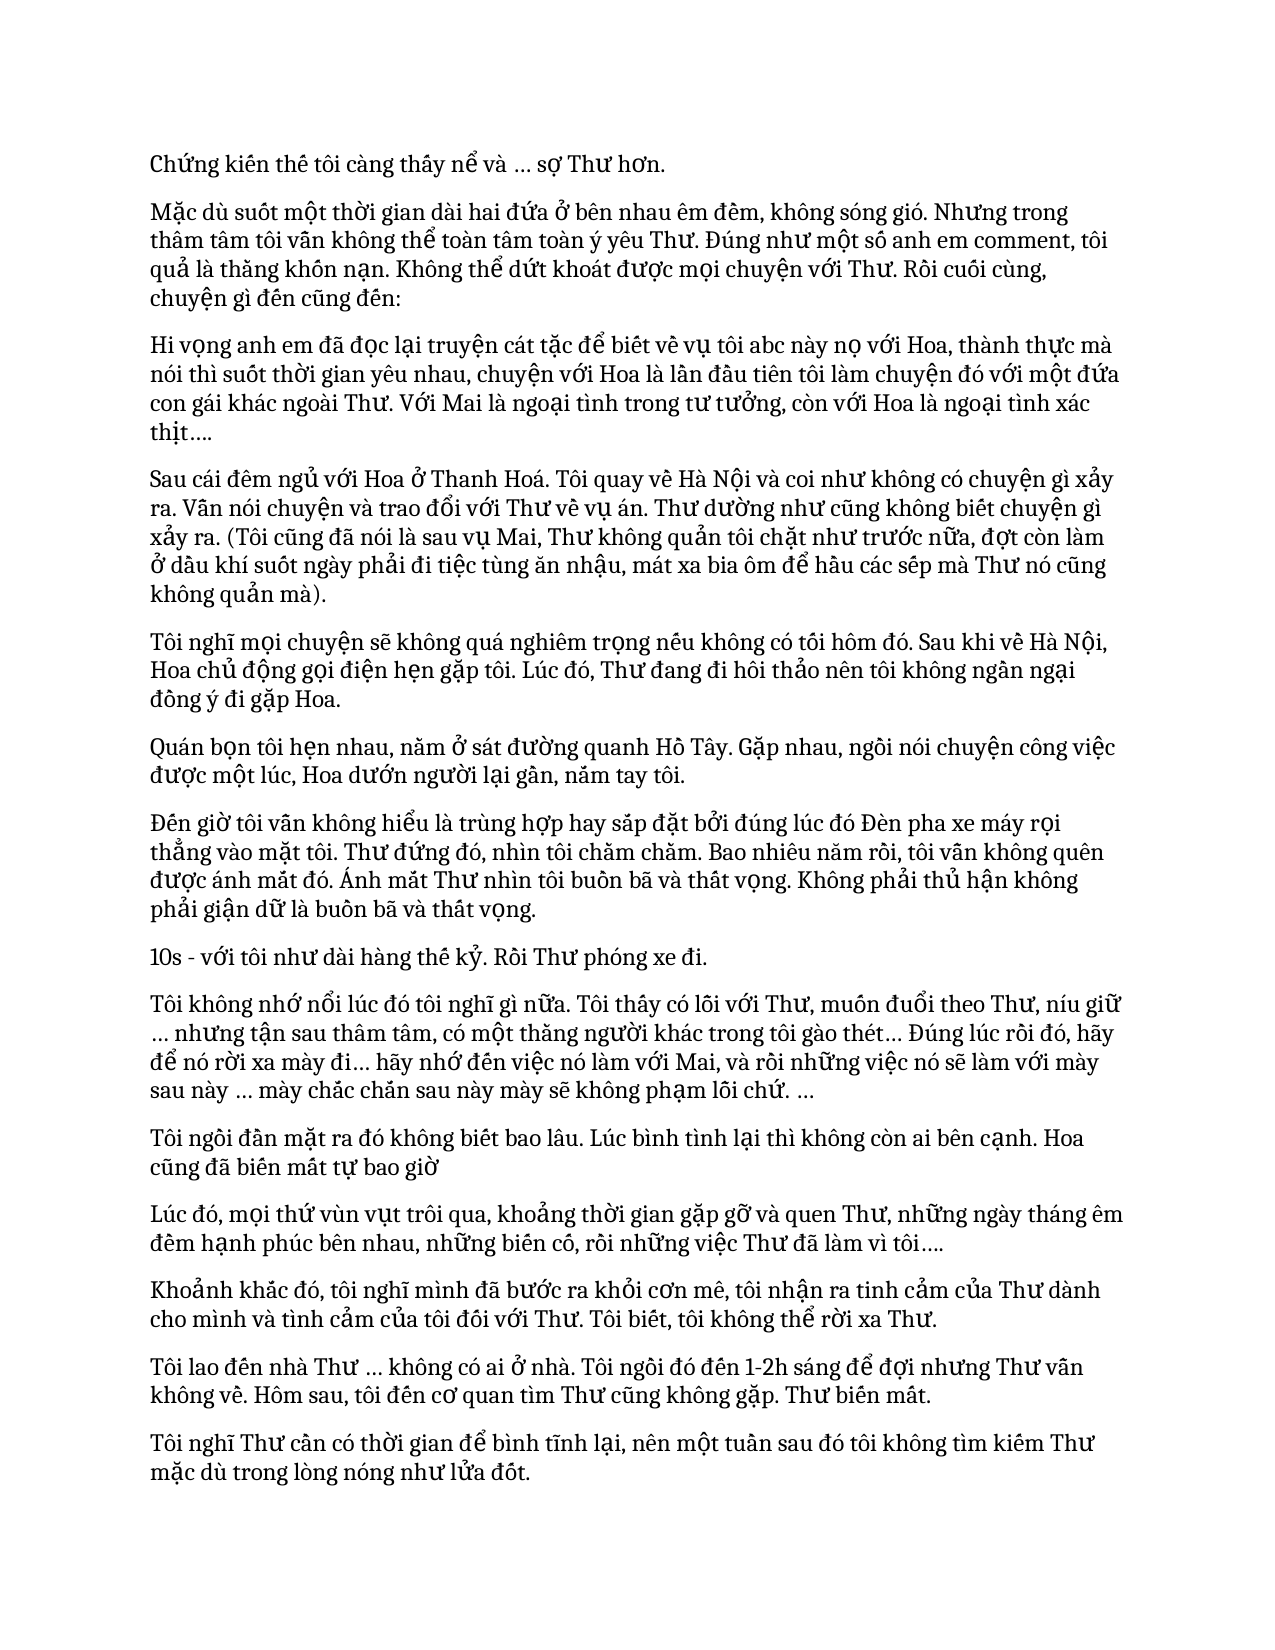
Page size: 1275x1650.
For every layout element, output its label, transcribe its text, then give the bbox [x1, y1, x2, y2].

text Khoảnh khắc đó, tôi nghĩ mình đã bước ra khỏi cơn mê, tôi nhận ra tinh cảm của Thư dành cho mình và tình cảm của tôi đối với Thư. Tôi biết, tôi không thể rời xa Thư. [150, 1276, 1125, 1334]
text Tôi ngồi đần mặt ra đó không biết bao lâu. Lúc bình tình lại thì không còn ai bên cạnh. Hoa cũng đã biến mất tự bao giờ [150, 1124, 1125, 1181]
text Hi vọng anh em đã đọc lại truyện cát tặc để biết về vụ tôi abc này nọ với Hoa, thành thực mà nói thì suốt thời gian yêu nhau, chuyện với Hoa là lần đầu tiên tôi làm chuyện đó với một đứa con gái khác ngoài Thư. Với Mai là ngoại tình trong tư tưởng, còn với Hoa là ngoại tình xác thịt…. [150, 331, 1125, 446]
text Tôi nghĩ Thư cần có thời gian để bình tĩnh lại, nên một tuần sau đó tôi không tìm kiếm Thư mặc dù trong lòng nóng như lửa đốt. [150, 1429, 1125, 1486]
text Sau cái đêm ngủ với Hoa ở Thanh Hoá. Tôi quay về Hà Nội và coi như không có chuyện gì xảy ra. Vẫn nói chuyện và trao đổi với Thư về vụ án. Thư dường như cũng không biết chuyện gì xảy ra. (Tôi cũng đã nói là sau vụ Mai, Thư không quản tôi chặt như trước nữa, đợt còn làm ở dầu khí suốt ngày phải đi tiệc tùng ăn nhậu, mát xa bia ôm để hầu các sếp mà Thư nó cũng không quản mà). [150, 465, 1125, 609]
text Đến giờ tôi vẫn không hiểu là trùng hợp hay sắp đặt bởi đúng lúc đó Đèn pha xe máy rọi thẳng vào mặt tôi. Thư đứng đó, nhìn tôi chằm chằm. Bao nhiêu năm rồi, tôi vẫn không quên được ánh mắt đó. Ánh mắt Thư nhìn tôi buồn bã và thất vọng. Không phải thủ hận không phải giận dữ là buồn bã và thất vọng. [150, 809, 1125, 924]
text Tôi lao đến nhà Thư … không có ai ở nhà. Tôi ngồi đó đến 1-2h sáng để đợi nhưng Thư vẫn không về. Hôm sau, tôi đến cơ quan tìm Thư cũng không gặp. Thư biến mất. [150, 1352, 1125, 1410]
text Lúc đó, mọi thứ vùn vụt trôi qua, khoảng thời gian gặp gỡ và quen Thư, những ngày tháng êm đềm hạnh phúc bên nhau, những biến cố, rồi những việc Thư đã làm vì tôi…. [150, 1200, 1125, 1257]
text Tôi không nhớ nổi lúc đó tôi nghĩ gì nữa. Tôi thấy có lỗi với Thư, muốn đuổi theo Thư, níu giữ … nhưng tận sau thâm tâm, có một thằng người khác trong tôi gào thét… Đúng lúc rồi đó, hãy để nó rời xa mày đi… hãy nhớ đến việc nó làm với Mai, và rồi những việc nó sẽ làm với mày sau này … mày chắc chắn sau này mày sẽ không phạm lỗi chứ. … [150, 990, 1125, 1105]
text Quán bọn tôi hẹn nhau, nằm ở sát đường quanh Hồ Tây. Gặp nhau, ngồi nói chuyện công việc được một lúc, Hoa dướn người lại gần, nắm tay tôi. [150, 732, 1125, 790]
text Mặc dù suốt một thời gian dài hai đứa ở bên nhau êm đềm, không sóng gió. Nhưng trong thâm tâm tôi vẫn không thể toàn tâm toàn ý yêu Thư. Đúng như một số anh em comment, tôi quả là thằng khốn nạn. Không thể dứt khoát được mọi chuyện với Thư. Rồi cuối cùng, chuyện gì đến cũng đến: [150, 197, 1125, 312]
text 10s - với tôi như dài hàng thế kỷ. Rồi Thư phóng xe đi. [150, 942, 1125, 971]
text Tôi nghĩ mọi chuyện sẽ không quá nghiêm trọng nếu không có tối hôm đó. Sau khi về Hà Nội, Hoa chủ động gọi điện hẹn gặp tôi. Lúc đó, Thư đang đi hôi thảo nên tôi không ngần ngại đồng ý đi gặp Hoa. [150, 627, 1125, 714]
text Chứng kiến thế tôi càng thấy nể và … sợ Thư hơn. [150, 150, 1125, 179]
